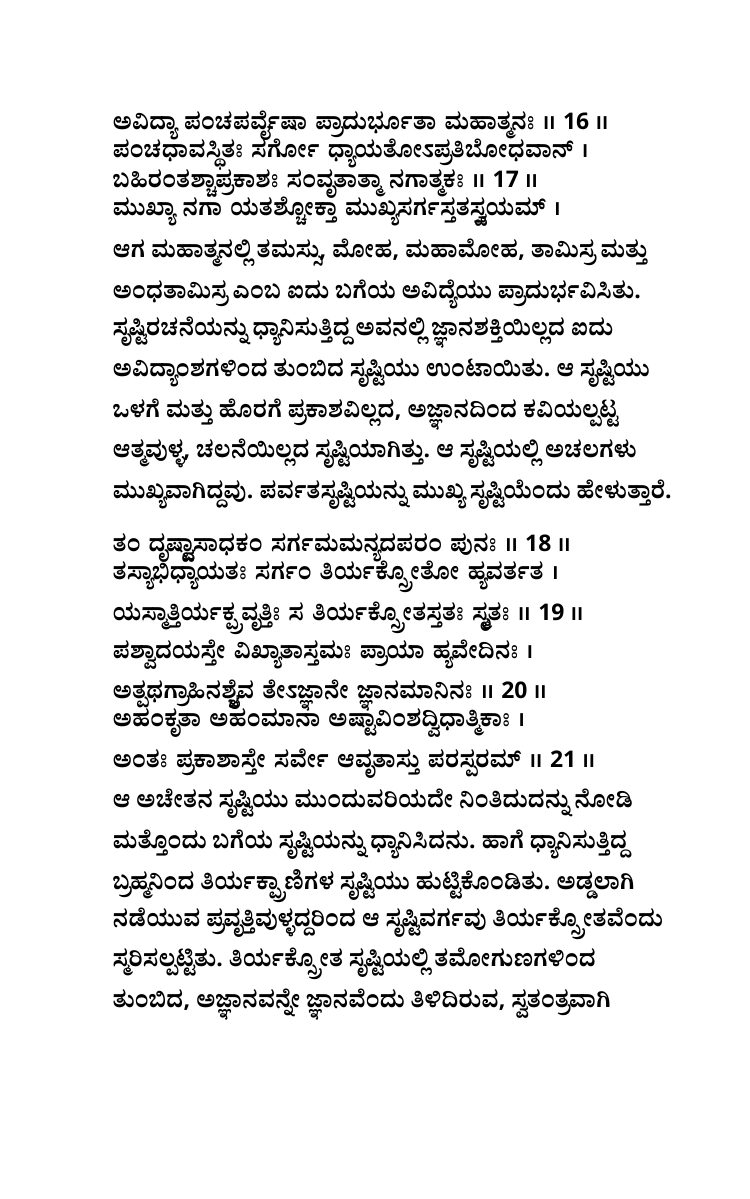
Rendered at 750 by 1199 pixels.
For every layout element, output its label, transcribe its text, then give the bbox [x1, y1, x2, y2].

text ಅವಿದ್ಯಾ ಪಂಚಪರ್ವೈಷಾ ಪ್ರಾದುರ್ಭೂತಾ ಮಹಾತ್ಮನಃ ।। 16 ।। [112, 105, 675, 136]
text ಪಶ್ವಾದಯಸ್ತೇ ವಿಖ್ಯಾತಾಸ್ತಮಃ ಪ್ರಾಯಾ ಹ್ಯವೇದಿನಃ । [112, 637, 675, 674]
text ಪಂಚಧಾವಸ್ಥಿತಃ ಸರ್ಗೋ ಧ್ಯಾಯತೋಽಪ್ರತಿಬೋಧವಾನ್ । [112, 136, 675, 163]
text ಯಸ್ಮಾತ್ತಿರ್ಯಕ್ಪ್ರವೃತ್ತಿಃ ಸ ತಿರ್ಯಕ್ಸ್ರೋತಸ್ತತಃ ಸ್ಮೃತಃ ।। 19 ।। [112, 596, 675, 637]
text ತಂ ದೃಷ್ಟ್ವಾಸಾಧಕಂ ಸರ್ಗಮಮನ್ಯದಪರಂ ಪುನಃ ।। 18 ।। [112, 527, 675, 558]
text ತಸ್ಯಾಭಿಧ್ಯಾಯತಃ ಸರ್ಗಂ ತಿರ್ಯಕ್ಸ್ರೋತೋ ಹ್ಯವರ್ತತ । [112, 558, 675, 596]
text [112, 787, 675, 1024]
text ಆಗ ಮಹಾತ್ಮನಲ್ಲಿ ತಮಸ್ಸು, ಮೋಹ, ಮಹಾಮೋಹ, ತಾಮಿಸ್ರ ಮತ್ತು ಅಂಧತಾಮಿಸ್ರ ಎಂಬ ಐದು ಬಗೆಯ ಅವಿದ್ಯೆಯು ಪ್ರಾದುರ್ಭವಿಸಿತು. ಸೃಷ್ಟಿರಚನೆಯನ್ನು ಧ್ಯಾನಿಸುತ್ತಿದ್ದ ಅವನಲ್ಲಿ ಜ್ಞಾನಶಕ್ತಿಯಿಲ್ಲದ ಐದು ಅವಿದ್ಯಾಂಶಗಳಿಂದ ತುಂಬಿದ ಸೃಷ್ಟಿಯು ಉಂಟಾಯಿತು. ಆ ಸೃಷ್ಟಿಯು ಒಳಗೆ ಮತ್ತು ಹೊರಗೆ ಪ್ರಕಾಶವಿಲ್ಲದ, ಅಜ್ಞಾನದಿಂದ ಕವಿಯಲ್ಪಟ್ಟ ಆತ್ಮವುಳ್ಳ, ಚಲನೆಯಿಲ್ಲದ ಸೃಷ್ಟಿಯಾಗಿತ್ತು. ಆ ಸೃಷ್ಟಿಯಲ್ಲಿ ಅಚಲಗಳು ಮುಖ್ಯವಾಗಿದ್ದವು. ಪರ್ವತಸೃಷ್ಟಿಯನ್ನು ಮುಖ್ಯ ಸೃಷ್ಟಿಯೆಂದು ಹೇಳುತ್ತಾರೆ. [112, 233, 675, 515]
text ಅಹಂಕೃತಾ ಅಹಂಮಾನಾ ಅಷ್ಟಾವಿಂಶದ್ವಿಧಾತ್ಮಿಕಾಃ । [112, 706, 675, 743]
text ಮುಖ್ಯಾ ನಗಾ ಯತಶ್ಚೋಕ್ತಾ ಮುಖ್ಯಸರ್ಗಸ್ತತಸ್ತ್ವಯಮ್ । [112, 194, 675, 221]
text ಬಹಿರಂತಶ್ಚಾಪ್ರಕಾಶಃ ಸಂವೃತಾತ್ಮಾ ನಗಾತ್ಮಕಃ ।। 17 ।। [112, 163, 675, 194]
text ಅತ್ಪಥಗ್ರಾಹಿನಶ್ಚೈವ ತೇಽಜ್ಞಾನೇ ಜ್ಞಾನಮಾನಿನಃ ।। 20 ।। [112, 674, 675, 706]
text ಅಂತಃ ಪ್ರಕಾಶಾಸ್ತೇ ಸರ್ವೇ ಆವೃತಾಸ್ತು ಪರಸ್ಪರಮ್ ।। 21 ।। [112, 743, 675, 774]
